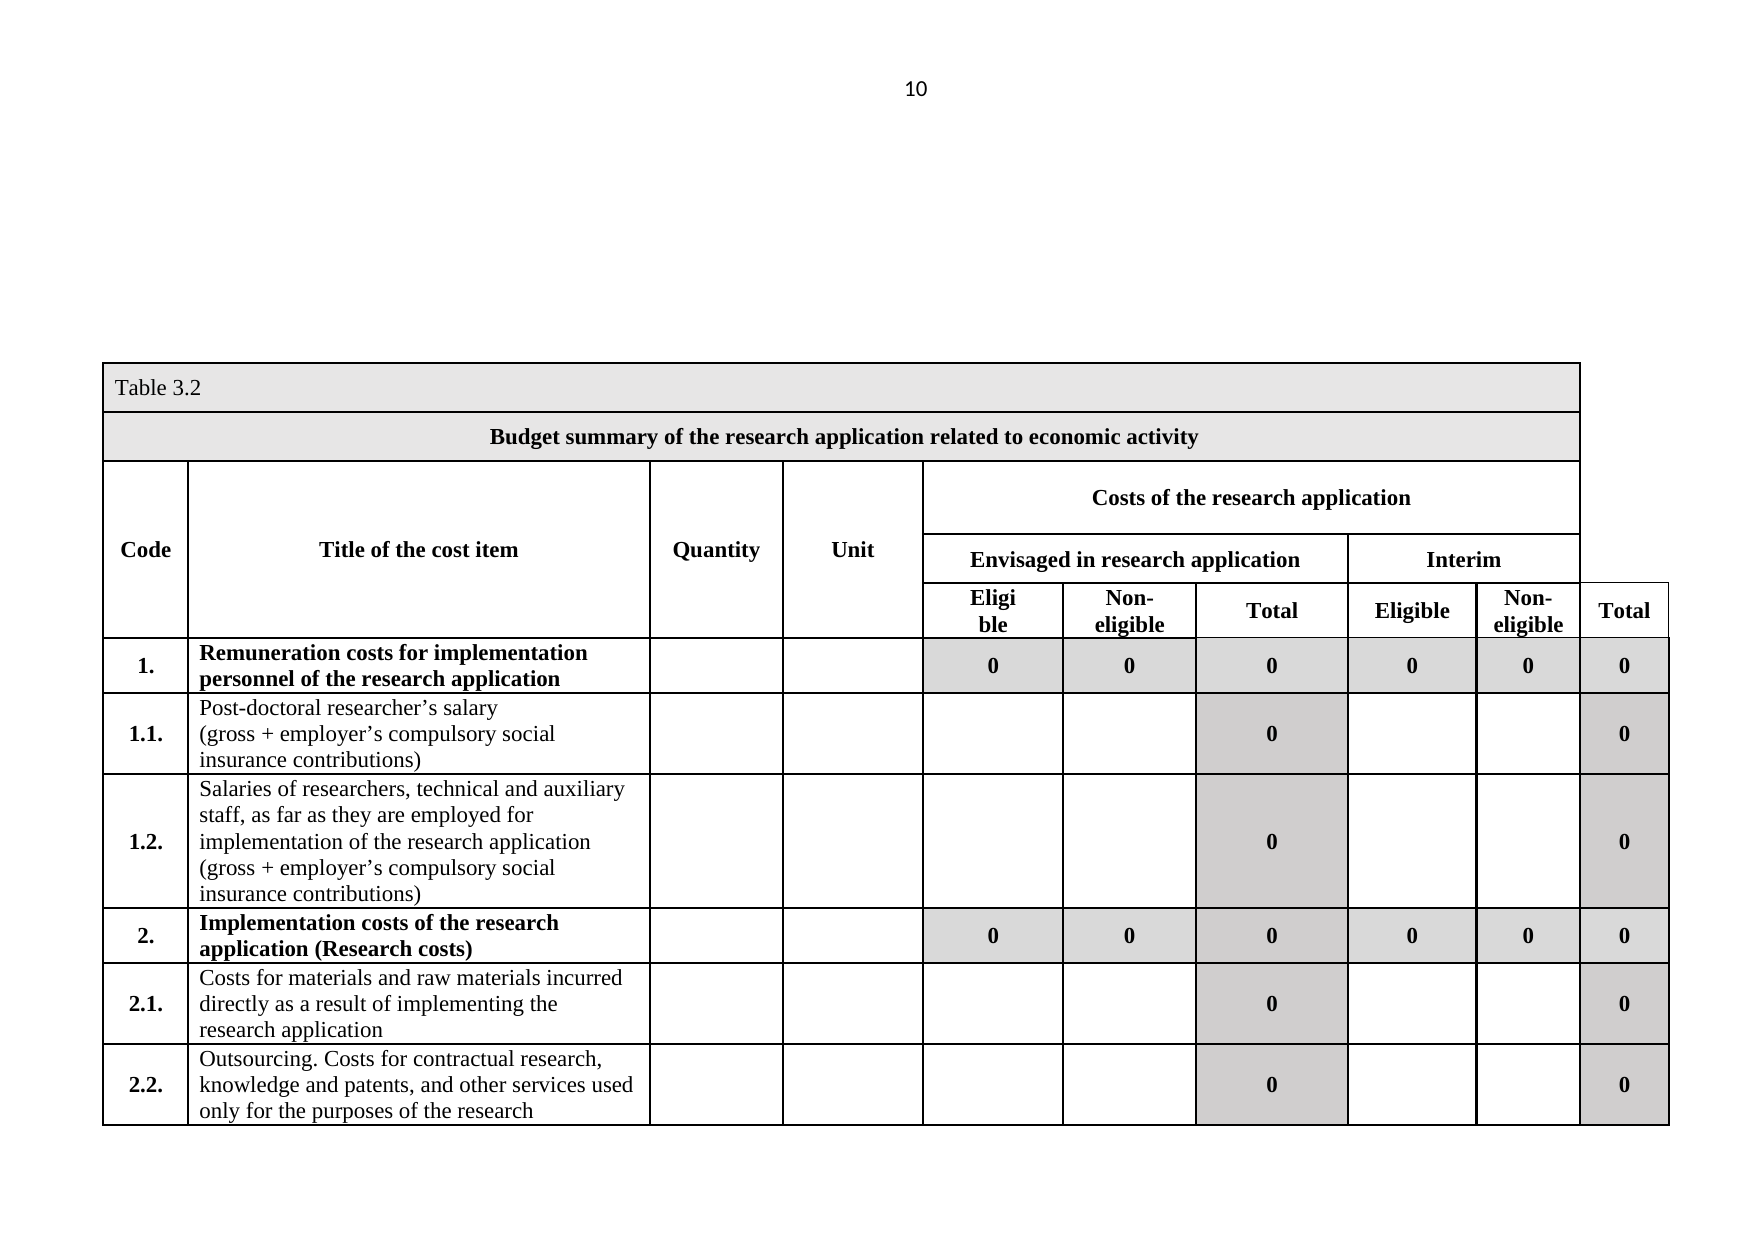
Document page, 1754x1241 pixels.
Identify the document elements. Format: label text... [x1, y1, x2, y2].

table_cell Budget summary of the research application related to economic activity [104, 413, 1579, 460]
table_cell [651, 775, 782, 907]
table_cell 0 [1197, 694, 1347, 773]
table_cell [924, 964, 1062, 1043]
table_cell [1478, 775, 1579, 907]
table_cell 0 [1581, 638, 1668, 692]
table_cell 0 [1197, 909, 1347, 962]
table_cell [1064, 1045, 1195, 1124]
table_cell Envisaged in research application [924, 535, 1347, 582]
table_cell 0 [1197, 1045, 1347, 1124]
table_cell 0 [1197, 775, 1347, 907]
table_cell [651, 964, 782, 1043]
table_cell 0 [1349, 909, 1475, 962]
table_cell [924, 694, 1062, 773]
table_cell [924, 1045, 1062, 1124]
table_cell 0 [1478, 638, 1579, 692]
table_cell Non- eligible [1478, 584, 1579, 637]
table_cell [1349, 1045, 1475, 1124]
table_cell [784, 909, 922, 962]
table_cell Costs of the research application [924, 462, 1579, 533]
table_cell 0 [924, 639, 1062, 692]
table_cell 0 [1064, 909, 1195, 962]
table_cell 2.1. [104, 964, 187, 1043]
table_header Table 3.2 [104, 364, 1579, 411]
table_cell 0 [1197, 964, 1347, 1043]
table_cell 0 [1581, 694, 1668, 773]
table_cell [651, 639, 782, 692]
table_cell 1.2. [104, 775, 187, 907]
table_cell [1349, 964, 1475, 1043]
table_cell Implementation costs of the research application (Research costs) [189, 909, 649, 962]
table_cell [1349, 694, 1475, 773]
table_cell Title of the cost item [189, 462, 649, 637]
table_cell 0 [1581, 775, 1668, 907]
table_cell 0 [1064, 639, 1195, 692]
table_cell Interim [1349, 535, 1579, 582]
table_cell 0 [1478, 909, 1579, 962]
table_cell [784, 775, 922, 907]
table_cell Post-doctoral researcher’s salary (gross + employer’s compulsory social insurance contributions) [189, 694, 649, 773]
table_cell [784, 964, 922, 1043]
table_cell 1. [104, 639, 187, 692]
table_cell [784, 694, 922, 773]
table_cell [1478, 1045, 1579, 1124]
table_cell 2. [104, 909, 187, 962]
table_cell Salaries of researchers, technical and auxiliary staff, as far as they are employed for implementation of the research application (gross + employer’s compulsory social insurance contributions) [189, 775, 649, 907]
table_cell 0 [1197, 638, 1347, 692]
table_cell [784, 1045, 922, 1124]
table_cell [924, 775, 1062, 907]
table_cell Code [104, 462, 187, 637]
table_cell 0 [1349, 638, 1475, 692]
table_cell Remuneration costs for implementation personnel of the research application [189, 639, 649, 692]
table_cell [1064, 775, 1195, 907]
table_cell [1064, 964, 1195, 1043]
table_cell [651, 909, 782, 962]
table_cell Quantity [651, 462, 782, 637]
table_cell 0 [1581, 964, 1668, 1043]
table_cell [189, 1045, 649, 1124]
table_cell [1349, 775, 1475, 907]
table_cell 0 [1581, 1045, 1668, 1124]
table_cell 0 [924, 909, 1062, 962]
table_cell [784, 639, 922, 692]
table_cell [1064, 694, 1195, 773]
table_cell Total [1581, 583, 1668, 637]
table_cell Non- eligible [1064, 584, 1195, 637]
table_cell [1478, 694, 1579, 773]
table_cell Total [1197, 584, 1347, 637]
table_cell Unit [784, 462, 922, 637]
table_cell 2.2. [104, 1045, 187, 1124]
table_cell Eligible [1349, 584, 1475, 637]
table_cell Costs for materials and raw materials incurred directly as a result of implementing the research application [189, 964, 649, 1043]
table_cell [651, 1045, 782, 1124]
table_cell 0 [1581, 909, 1668, 962]
table_cell Eligi ble [924, 584, 1062, 637]
table_cell 1.1. [104, 694, 187, 773]
table_cell [1478, 964, 1579, 1043]
table_cell [651, 694, 782, 773]
